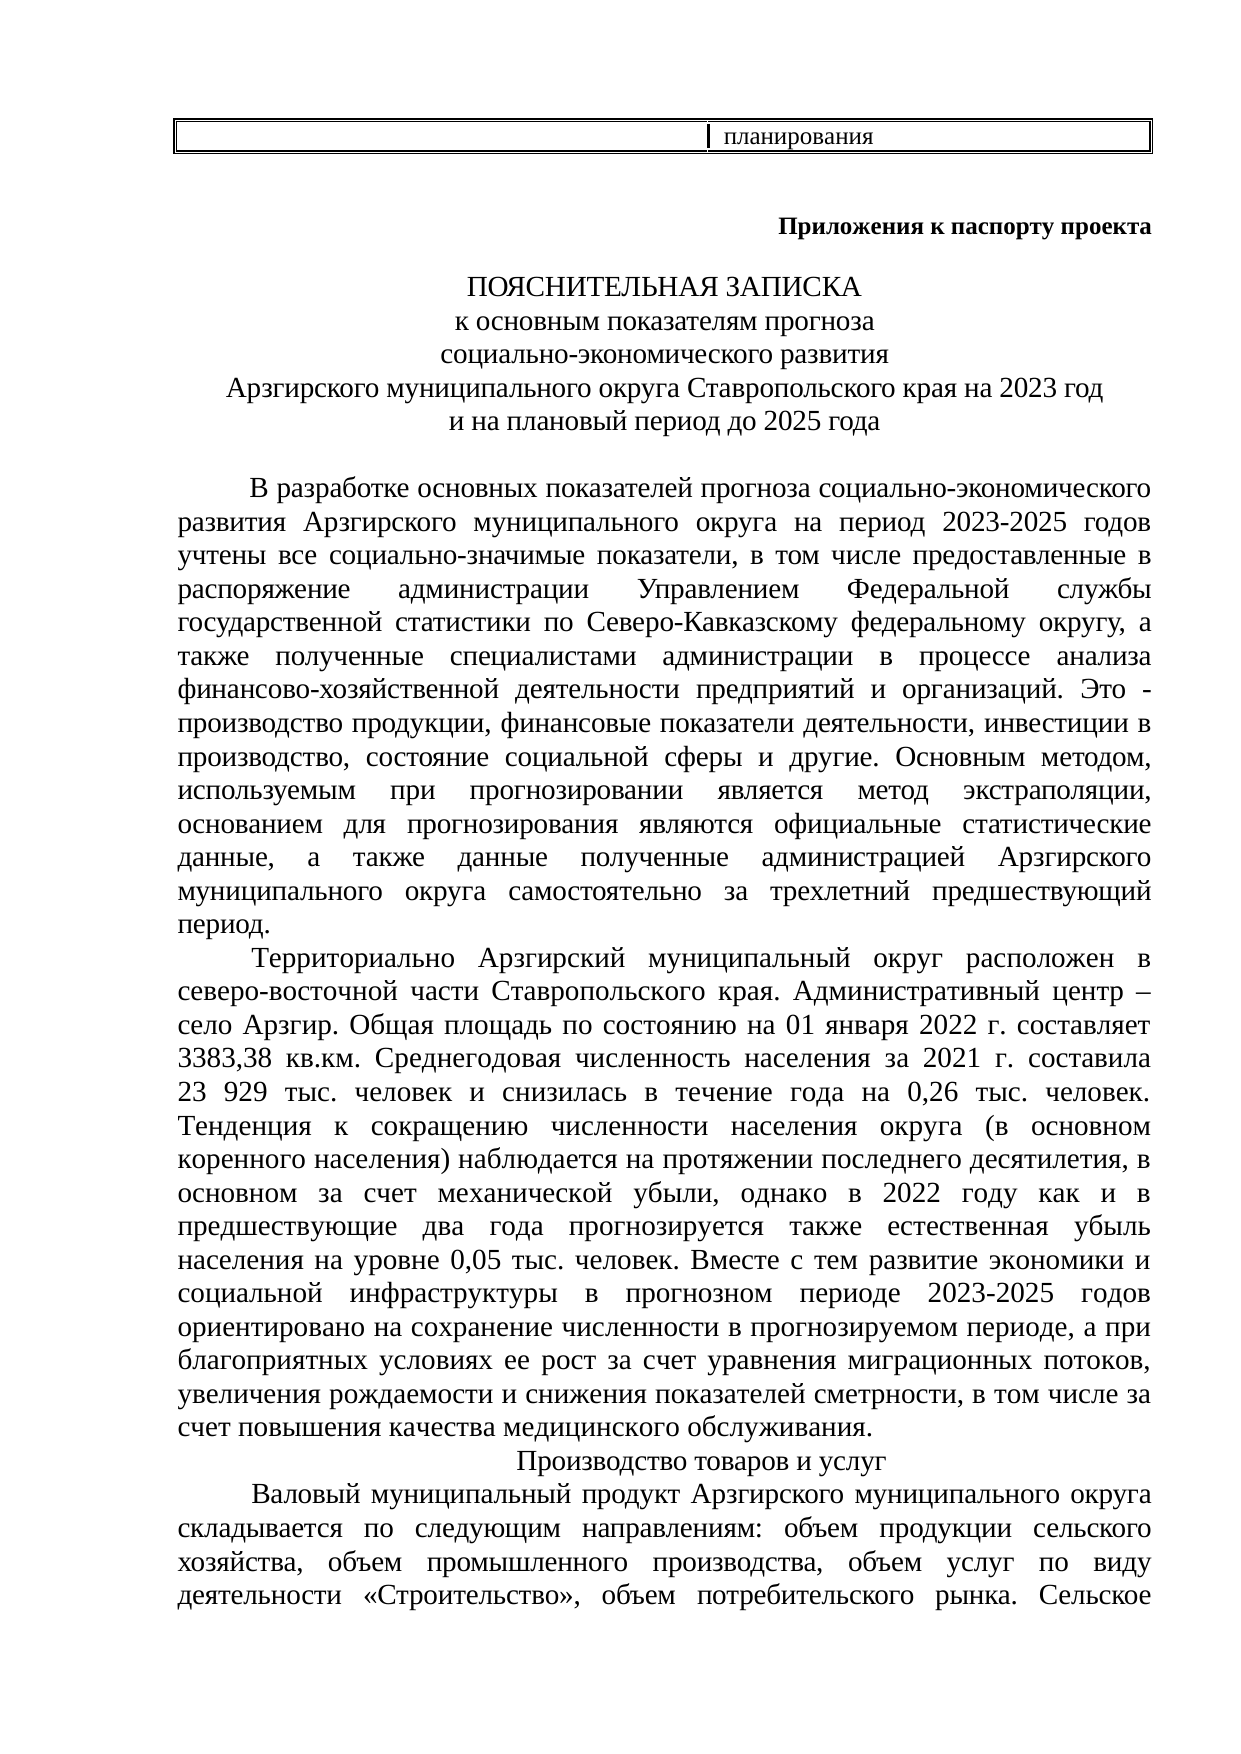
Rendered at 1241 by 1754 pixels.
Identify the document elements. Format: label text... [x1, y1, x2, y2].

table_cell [177, 120, 708, 150]
text Производство товаров и услуг [177, 1443, 1152, 1477]
text Территориально Арзгирский муниципальный округ расположен в северо-восточной части Ставропольского края. Административный центр – село Арзгир. Общая площадь по состоянию на 01 января 2022 г. составляет 3383,38 кв.км. Среднегодовая численность населения за 2021 г. составила 23 929 тыс. человек и снизилась в течение года на 0,26 тыс. человек. Тенденция к сокращению численности населения округа (в основном коренного населения) наблюдается на протяжении последнего десятилетия, в основном за счет механической убыли, однако в 2022 году как и в предшествующие два года прогнозируется также естественная убыль населения на уровне 0,05 тыс. человек. Вместе с тем развитие экономики и социальной инфраструктуры в прогнозном периоде 2023-2025 годов ориентировано на сохранение численности в прогнозируемом периоде, а при благоприятных условиях ее рост за счет уравнения миграционных потоков, увеличения рождаемости и снижения показателей сметрности, в том числе за счет повышения качества медицинского обслуживания. [177, 940, 1152, 1443]
text В разработке основных показателей прогноза социально-экономического развития Арзгирского муниципального округа на период 2023-2025 годов учтены все социально-значимые показатели, в том числе предоставленные в распоряжение администрации Управлением Федеральной службы государственной статистики по Северо-Кавказскому федеральному округу, а также полученные специалистами администрации в процессе анализа финансово-хозяйственной деятельности предприятий и организаций. Это - производство продукции, финансовые показатели деятельности, инвестиции в производство, состояние социальной сферы и другие. Основным методом, используемым при прогнозировании является метод экстраполяции, основанием для прогнозирования являются официальные статистические данные, а также данные полученные администрацией Арзгирского муниципального округа самостоятельно за трехлетний предшествующий период. [177, 470, 1152, 940]
text Арзгирского муниципального округа Ставропольского края на 2023 год [177, 370, 1152, 403]
text ПОЯСНИТЕЛЬНАЯ ЗАПИСКА [177, 269, 1152, 303]
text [177, 1477, 1152, 1611]
text и на плановый период до 2025 года [177, 403, 1152, 437]
text Приложения к паспорту проекта [177, 211, 1152, 240]
text социально-экономического развития [177, 336, 1152, 370]
text к основным показателям прогноза [177, 303, 1152, 336]
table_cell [708, 122, 1149, 150]
